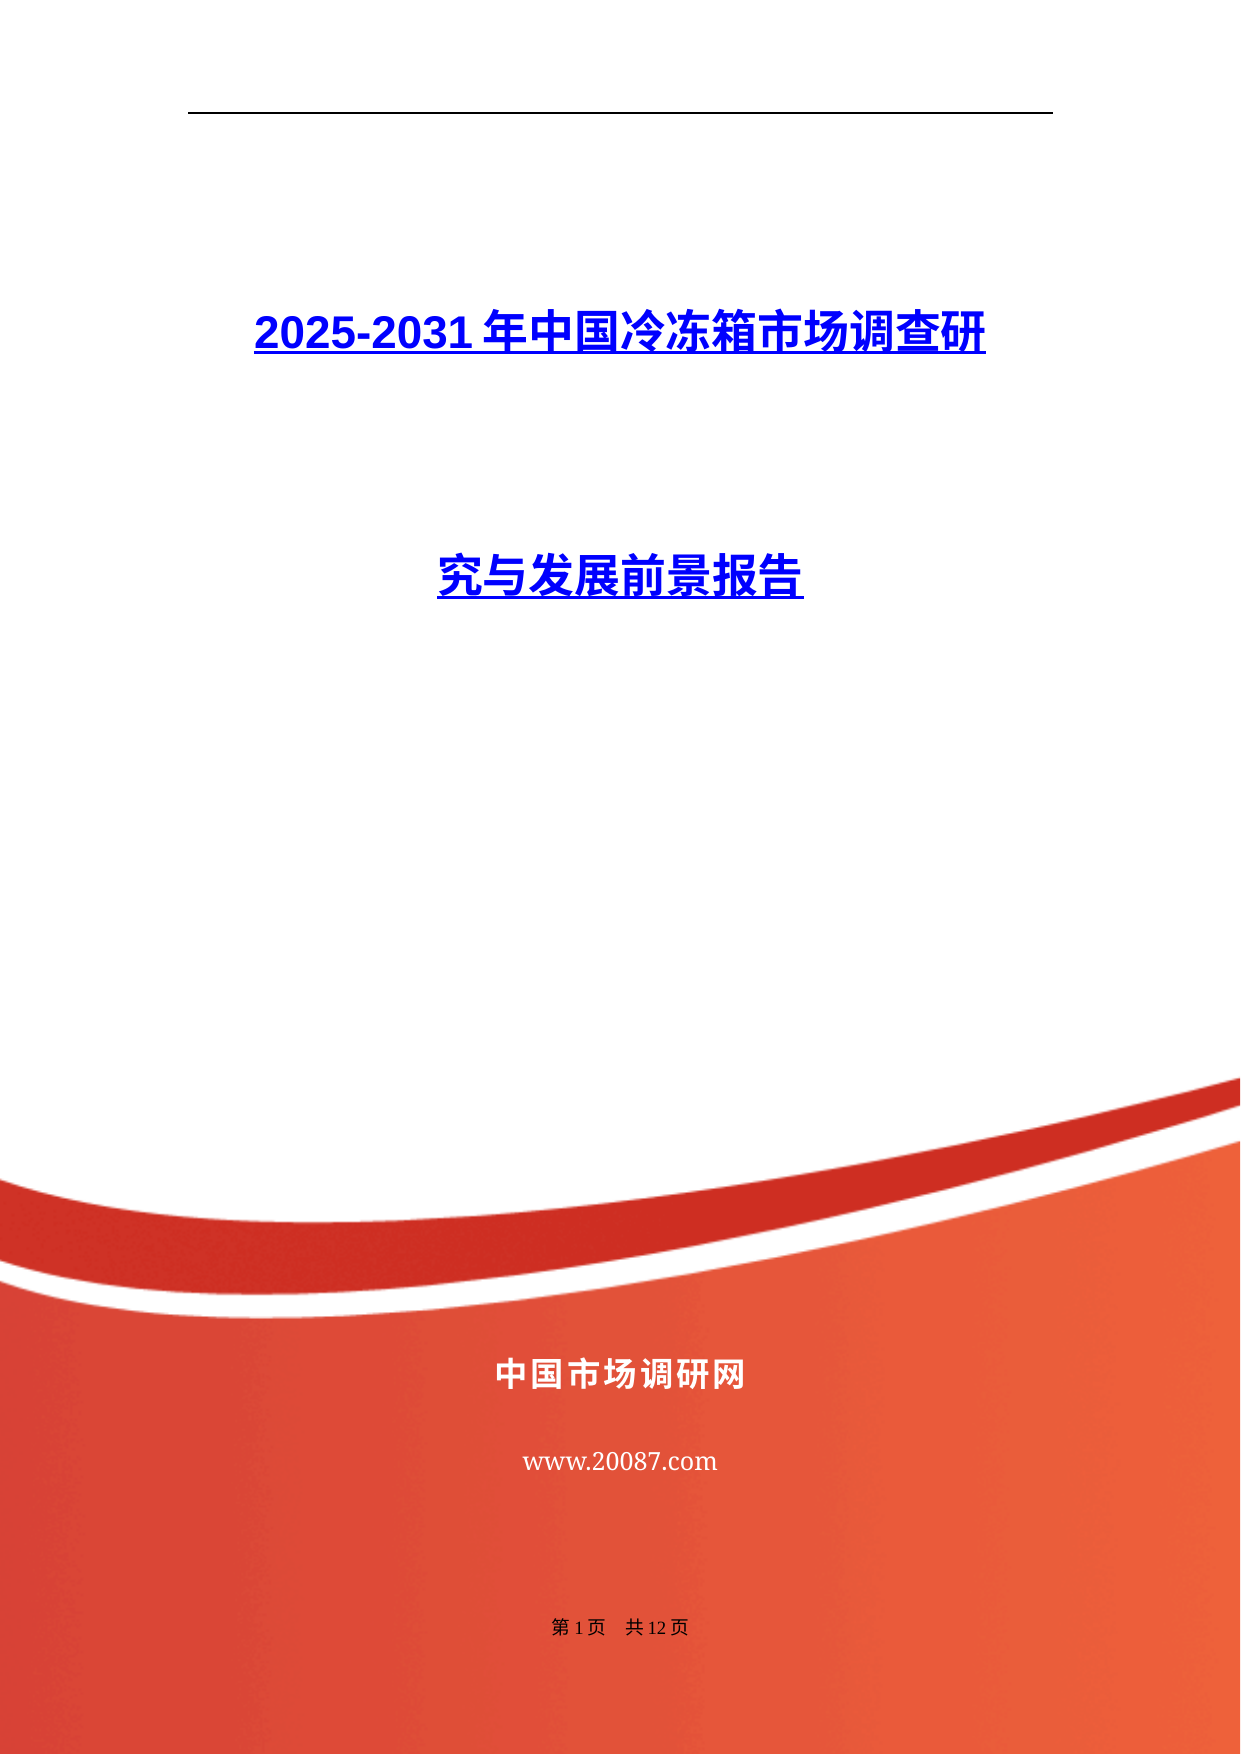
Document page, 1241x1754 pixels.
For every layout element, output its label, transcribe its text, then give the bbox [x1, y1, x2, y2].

subtitle 中国市场调研网 [187, 1339, 1053, 1404]
text www.20087.com [187, 1428, 1053, 1493]
table_header 2025-2031年中国冷冻箱市场调查研究与发展前景报告 [188, 207, 1053, 773]
picture [0, 1006, 1241, 1754]
